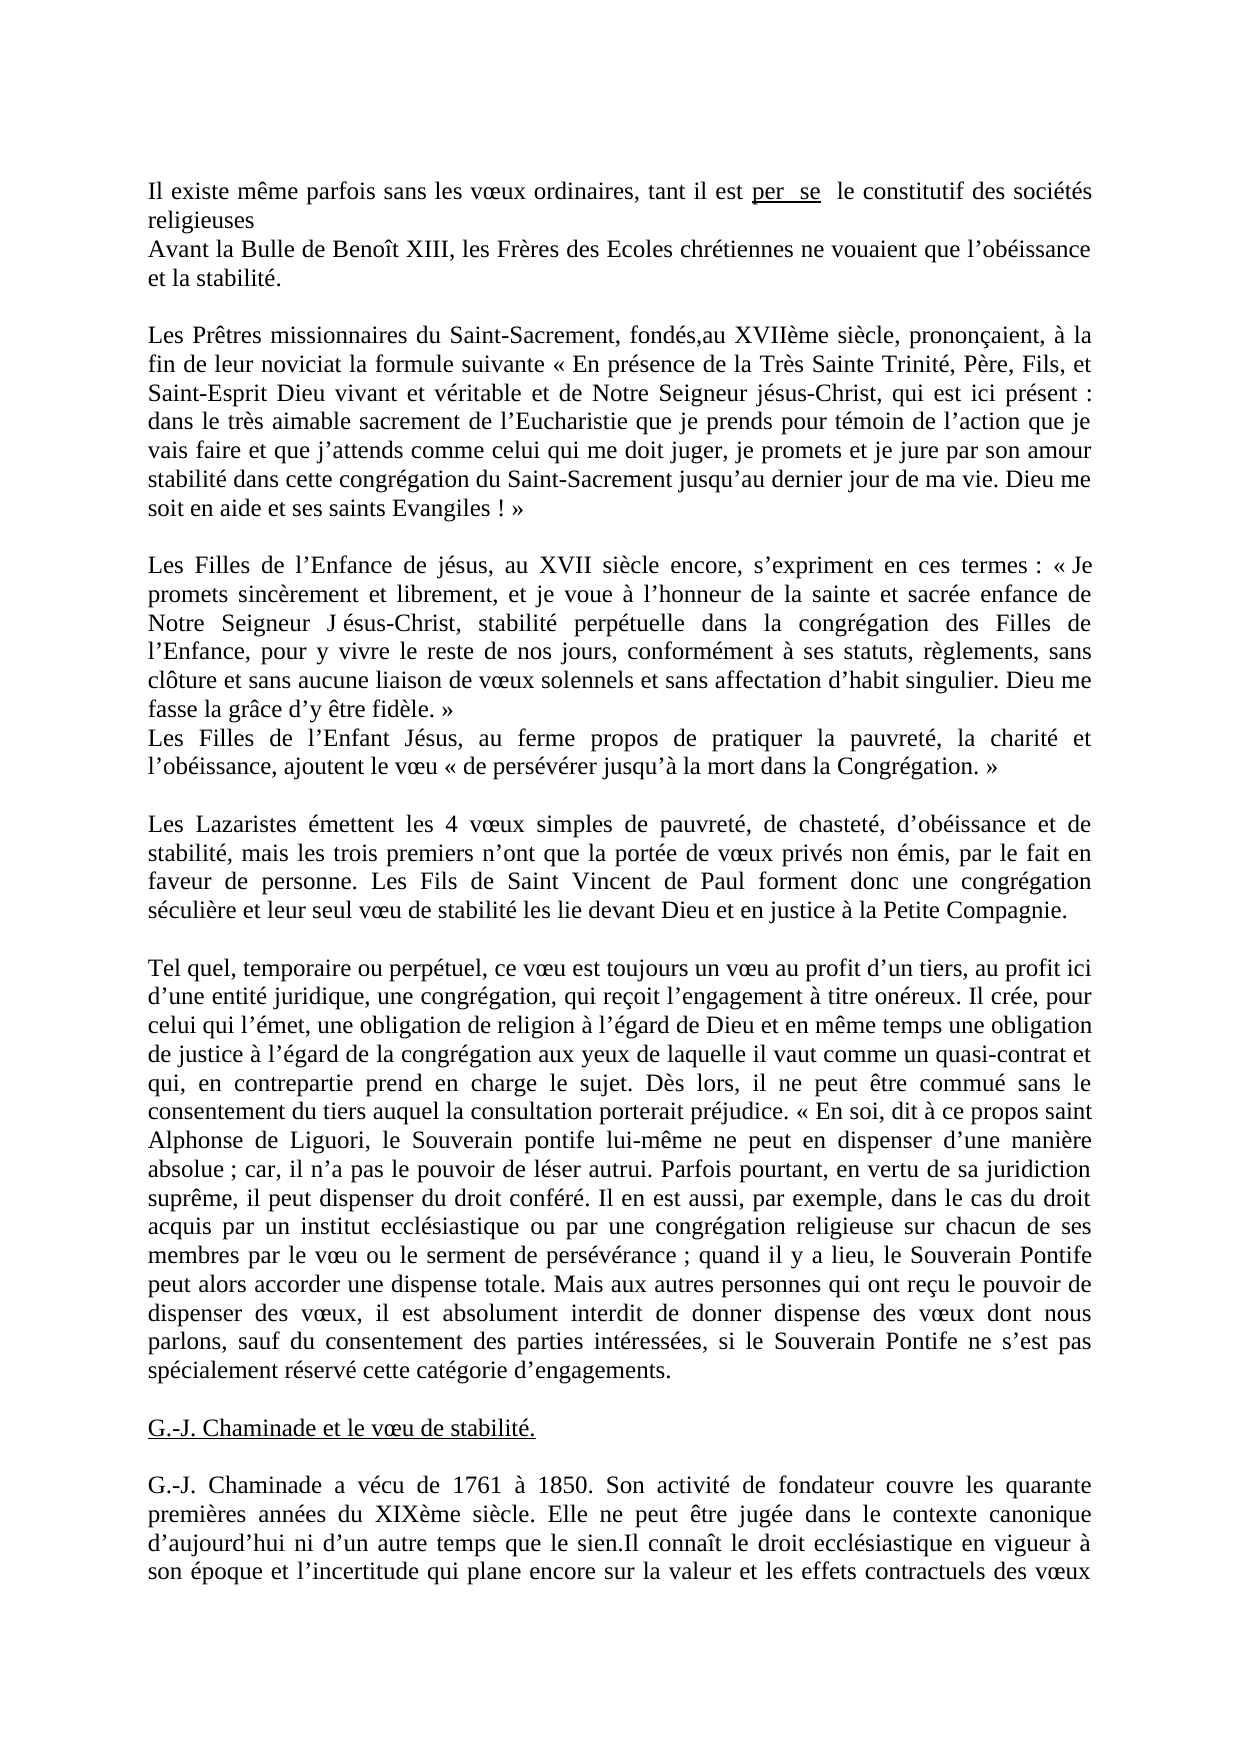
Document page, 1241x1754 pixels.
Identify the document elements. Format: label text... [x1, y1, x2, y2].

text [148, 1470, 1093, 1585]
text Les Filles de l’Enfant Jésus, au ferme propos de pratiquer la pauvreté, la charité et l’obéissance, ajoutent le vœu « de persévérer jusqu’à la mort dans la Congrégation. » [148, 723, 1093, 780]
text Tel quel, temporaire ou perpétuel, ce vœu est toujours un vœu au profit d’un tiers, au profit ici d’une entité juridique, une congrégation, qui reçoit l’engagement à titre onéreux. Il crée, pour celui qui l’émet, une obligation de religion à l’égard de Dieu et en même temps une obligation de justice à l’égard de la congrégation aux yeux de laquelle il vaut comme un quasi-contrat et qui, en contrepartie prend en charge le sujet. Dès lors, il ne peut être commué sans le consentement du tiers auquel la consultation porterait préjudice. « En soi, dit à ce propos saint Alphonse de Liguori, le Souverain pontife lui-même ne peut en dispenser d’une manière absolue ; car, il n’a pas le pouvoir de léser autrui. Parfois pourtant, en vertu de sa juridiction suprême, il peut dispenser du droit conféré. Il en est aussi, par exemple, dans le cas du droit acquis par un institut ecclésiastique ou par une congrégation religieuse sur chacun de ses membres par le vœu ou le serment de persévérance ; quand il y a lieu, le Souverain Pontife peut alors accorder une dispense totale. Mais aux autres personnes qui ont reçu le pouvoir de dispenser des vœux, il est absolument interdit de donner dispense des vœux dont nous parlons, sauf du consentement des parties intéressées, si le Souverain Pontife ne s’est pas spécialement réservé cette catégorie d’engagements. [148, 953, 1093, 1384]
text Il existe même parfois sans les vœux ordinaires, tant il est per se le constitutif des sociétés religieuses [148, 176, 1093, 234]
text Les Lazaristes émettent les 4 vœux simples de pauvreté, de chasteté, d’obéissance et de stabilité, mais les trois premiers n’ont que la portée de vœux privés non émis, par le fait en faveur de personne. Les Fils de Saint Vincent de Paul forment donc une congrégation séculière et leur seul vœu de stabilité les lie devant Dieu et en justice à la Petite Compagnie. [148, 809, 1093, 924]
text Avant la Bulle de Benoît XIII, les Frères des Ecoles chrétiennes ne vouaient que l’obéissance et la stabilité. [148, 234, 1093, 291]
text Les Prêtres missionnaires du Saint-Sacrement, fondés,au XVIIème siècle, prononçaient, à la fin de leur noviciat la formule suivante « En présence de la Très Sainte Trinité, Père, Fils, et Saint-Esprit Dieu vivant et véritable et de Notre Seigneur jésus-Christ, qui est ici présent : dans le très aimable sacrement de l’Eucharistie que je prends pour témoin de l’action que je vais faire et que j’attends comme celui qui me doit juger, je promets et je jure par son amour stabilité dans cette congrégation du Saint-Sacrement jusqu’au dernier jour de ma vie. Dieu me soit en aide et ses saints Evangiles ! » [148, 320, 1093, 521]
text G.-J. Chaminade et le vœu de stabilité. [148, 1413, 1093, 1441]
text Les Filles de l’Enfance de jésus, au XVII siècle encore, s’expriment en ces termes : « Je promets sincèrement et librement, et je voue à l’honneur de la sainte et sacrée enfance de Notre Seigneur J ésus-Christ, stabilité perpétuelle dans la congrégation des Filles de l’Enfance, pour y vivre le reste de nos jours, conformément à ses statuts, règlements, sans clôture et sans aucune liaison de vœux solennels et sans affectation d’habit singulier. Dieu me fasse la grâce d’y être fidèle. » [148, 550, 1093, 723]
